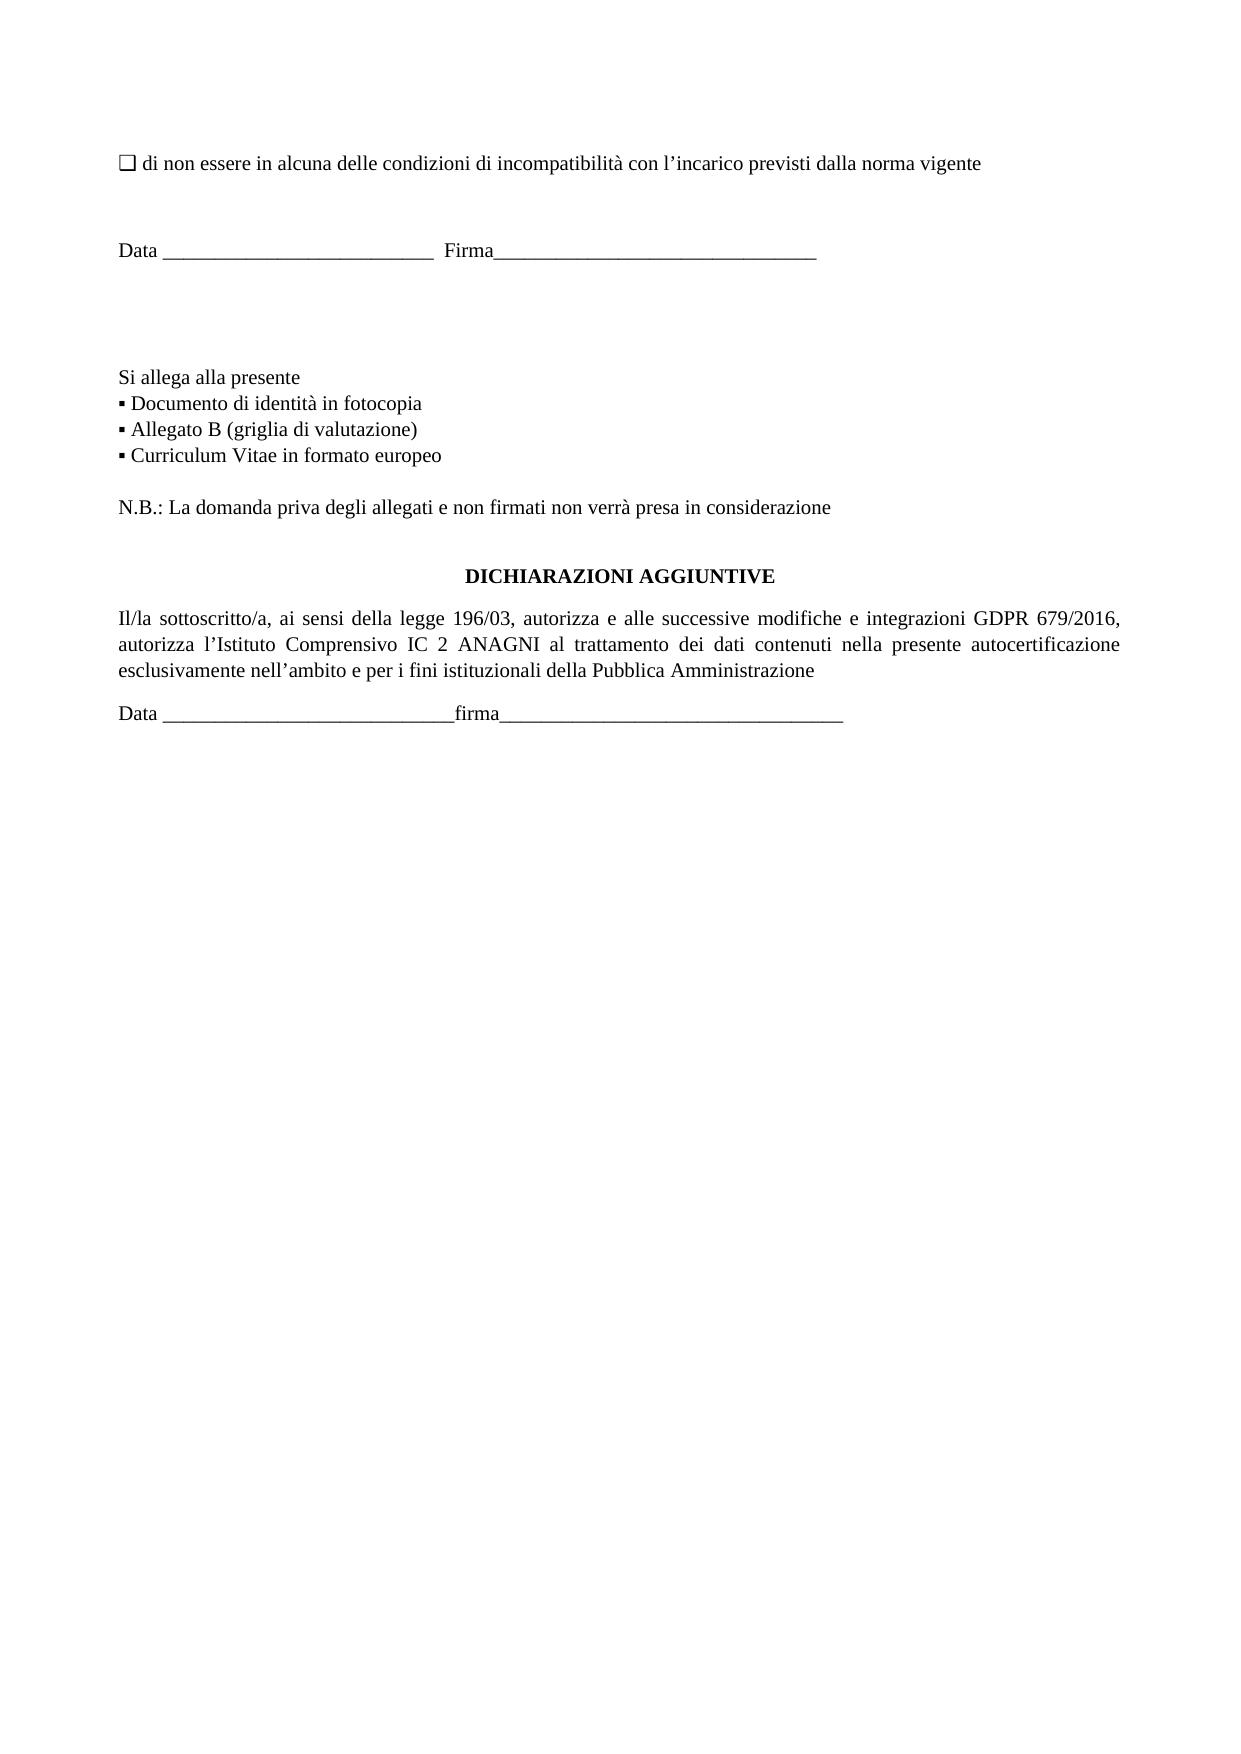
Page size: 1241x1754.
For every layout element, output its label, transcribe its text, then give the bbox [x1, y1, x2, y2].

text DICHIARAZIONI AGGIUNTIVE [118, 563, 1122, 588]
text ❑ di non essere in alcuna delle condizioni di incompatibilità con l’incarico previsti dalla norma vigente [118, 148, 1122, 176]
text Data ____________________________firma_________________________________ [118, 701, 1122, 725]
text Si allega alla presente [118, 365, 1122, 389]
text Il/la sottoscritto/a, ai sensi della legge 196/03, autorizza e alle successive modifiche e integrazioni GDPR 679/2016, autorizza l’Istituto Comprensivo IC 2 ANAGNI al trattamento dei dati contenuti nella presente autocertificazione esclusivamente nell’ambito e per i fini istituzionali della Pubblica Amministrazione [118, 606, 1122, 682]
text Data __________________________ Firma_______________________________ [118, 237, 1122, 262]
text ▪ Allegato B (griglia di valutazione) [118, 417, 1122, 441]
text ▪ Curriculum Vitae in formato europeo [118, 443, 1122, 467]
text N.B.: La domanda priva degli allegati e non firmati non verrà presa in considerazione [118, 495, 1122, 519]
text ▪ Documento di identità in fotocopia [118, 391, 1122, 415]
